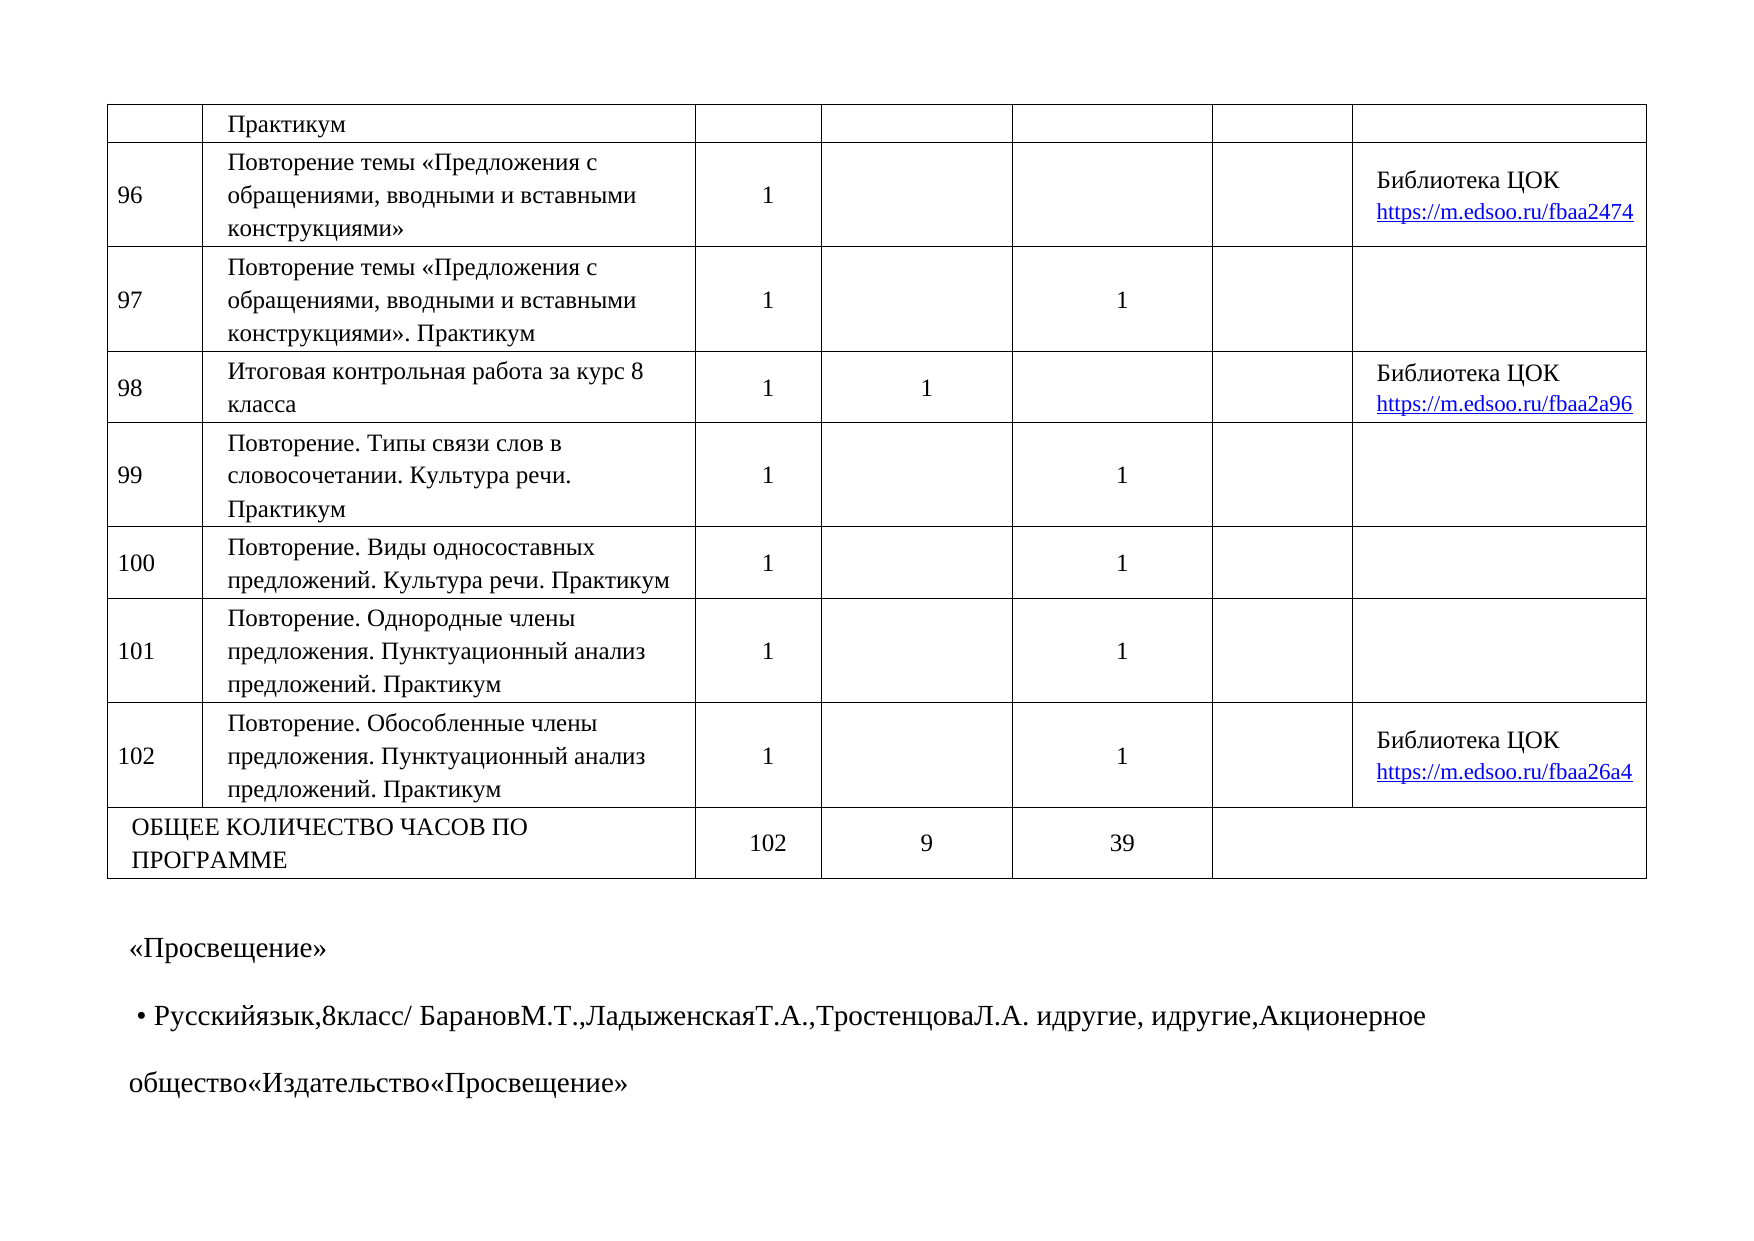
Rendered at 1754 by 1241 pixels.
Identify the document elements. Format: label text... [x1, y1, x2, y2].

table_cell [822, 247, 1012, 351]
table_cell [1353, 105, 1646, 142]
table_cell 1 [1013, 105, 1212, 142]
table_cell [1213, 352, 1352, 422]
table_cell Повторение. Однородные члены предложения. Пунктуационный анализ предложений. Практикум [203, 599, 695, 702]
table_cell [1353, 247, 1646, 351]
table_cell 39 [1013, 808, 1212, 878]
table_cell 1 [696, 143, 821, 246]
table_cell 1 [696, 527, 821, 598]
table_cell 1 [696, 352, 821, 422]
table_cell [1213, 423, 1352, 526]
table_cell [1353, 423, 1646, 526]
table_cell [1213, 143, 1352, 246]
table_cell 98 [108, 352, 202, 422]
table_cell [822, 105, 1012, 142]
table_cell 1 [696, 105, 821, 142]
table_cell 1 [696, 423, 821, 526]
table_cell 95 [108, 105, 202, 142]
table_cell [1213, 599, 1352, 702]
table_cell 1 [1013, 423, 1212, 526]
table_cell 101 [108, 599, 202, 702]
table_cell 102 [696, 808, 821, 878]
table_cell [1353, 599, 1646, 702]
table_cell 99 [108, 423, 202, 526]
table_cell [822, 703, 1012, 806]
table_cell 1 [696, 599, 821, 702]
table_cell [822, 423, 1012, 526]
table_cell Повторение темы «Предложения с обращениями, вводными и вставными конструкциями» [203, 143, 695, 246]
table_cell 96 [108, 143, 202, 246]
table_cell Библиотека ЦОК https://m.edsoo.ru/fbaa2a96 [1353, 352, 1646, 422]
table_cell [822, 143, 1012, 246]
table_cell 1 [822, 352, 1012, 422]
table_cell 1 [1013, 527, 1212, 598]
table_cell 9 [822, 808, 1012, 878]
table_cell [1353, 527, 1646, 598]
table_cell [1213, 105, 1352, 142]
table_cell 1 [696, 703, 821, 806]
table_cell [203, 105, 695, 142]
table_cell Библиотека ЦОК https://m.edsoo.ru/fbaa2474 [1353, 143, 1646, 246]
table_cell 97 [108, 247, 202, 351]
text «Просвещение» [128, 931, 1636, 964]
table_cell [822, 527, 1012, 598]
table_cell Итоговая контрольная работа за курс 8 класса [203, 352, 695, 422]
table_cell 1 [1013, 247, 1212, 351]
table_cell [1213, 527, 1352, 598]
table_cell 1 [1013, 599, 1212, 702]
table_cell [1013, 143, 1212, 246]
table_cell [1213, 247, 1352, 351]
table_cell Повторение. Типы связи слов в словосочетании. Культура речи. Практикум [203, 423, 695, 526]
table_cell Повторение. Обособленные члены предложения. Пунктуационный анализ предложений. Практикум [203, 703, 695, 806]
table_cell [822, 599, 1012, 702]
table_cell 102 [108, 703, 202, 806]
table_cell Повторение. Виды односоставных предложений. Культура речи. Практикум [203, 527, 695, 598]
table_cell Повторение темы «Предложения с обращениями, вводными и вставными конструкциями». Практикум [203, 247, 695, 351]
table_cell 100 [108, 527, 202, 598]
list Русскийязык,8класс/ БарановМ.Т.,ЛадыженскаяТ.А.,ТростенцоваЛ.А. идругие, идругие,Акционерное общество«Издательство«Просвещение» [128, 998, 1616, 1098]
table_cell Библиотека ЦОК https://m.edsoo.ru/fbaa26a4 [1353, 703, 1646, 806]
table_cell ОБЩЕЕ КОЛИЧЕСТВО ЧАСОВ ПО ПРОГРАММЕ [108, 808, 695, 878]
table_cell [1213, 703, 1352, 806]
table_cell 1 [696, 247, 821, 351]
table_cell [1013, 352, 1212, 422]
table_cell 1 [1013, 703, 1212, 806]
table_cell [1213, 808, 1646, 878]
